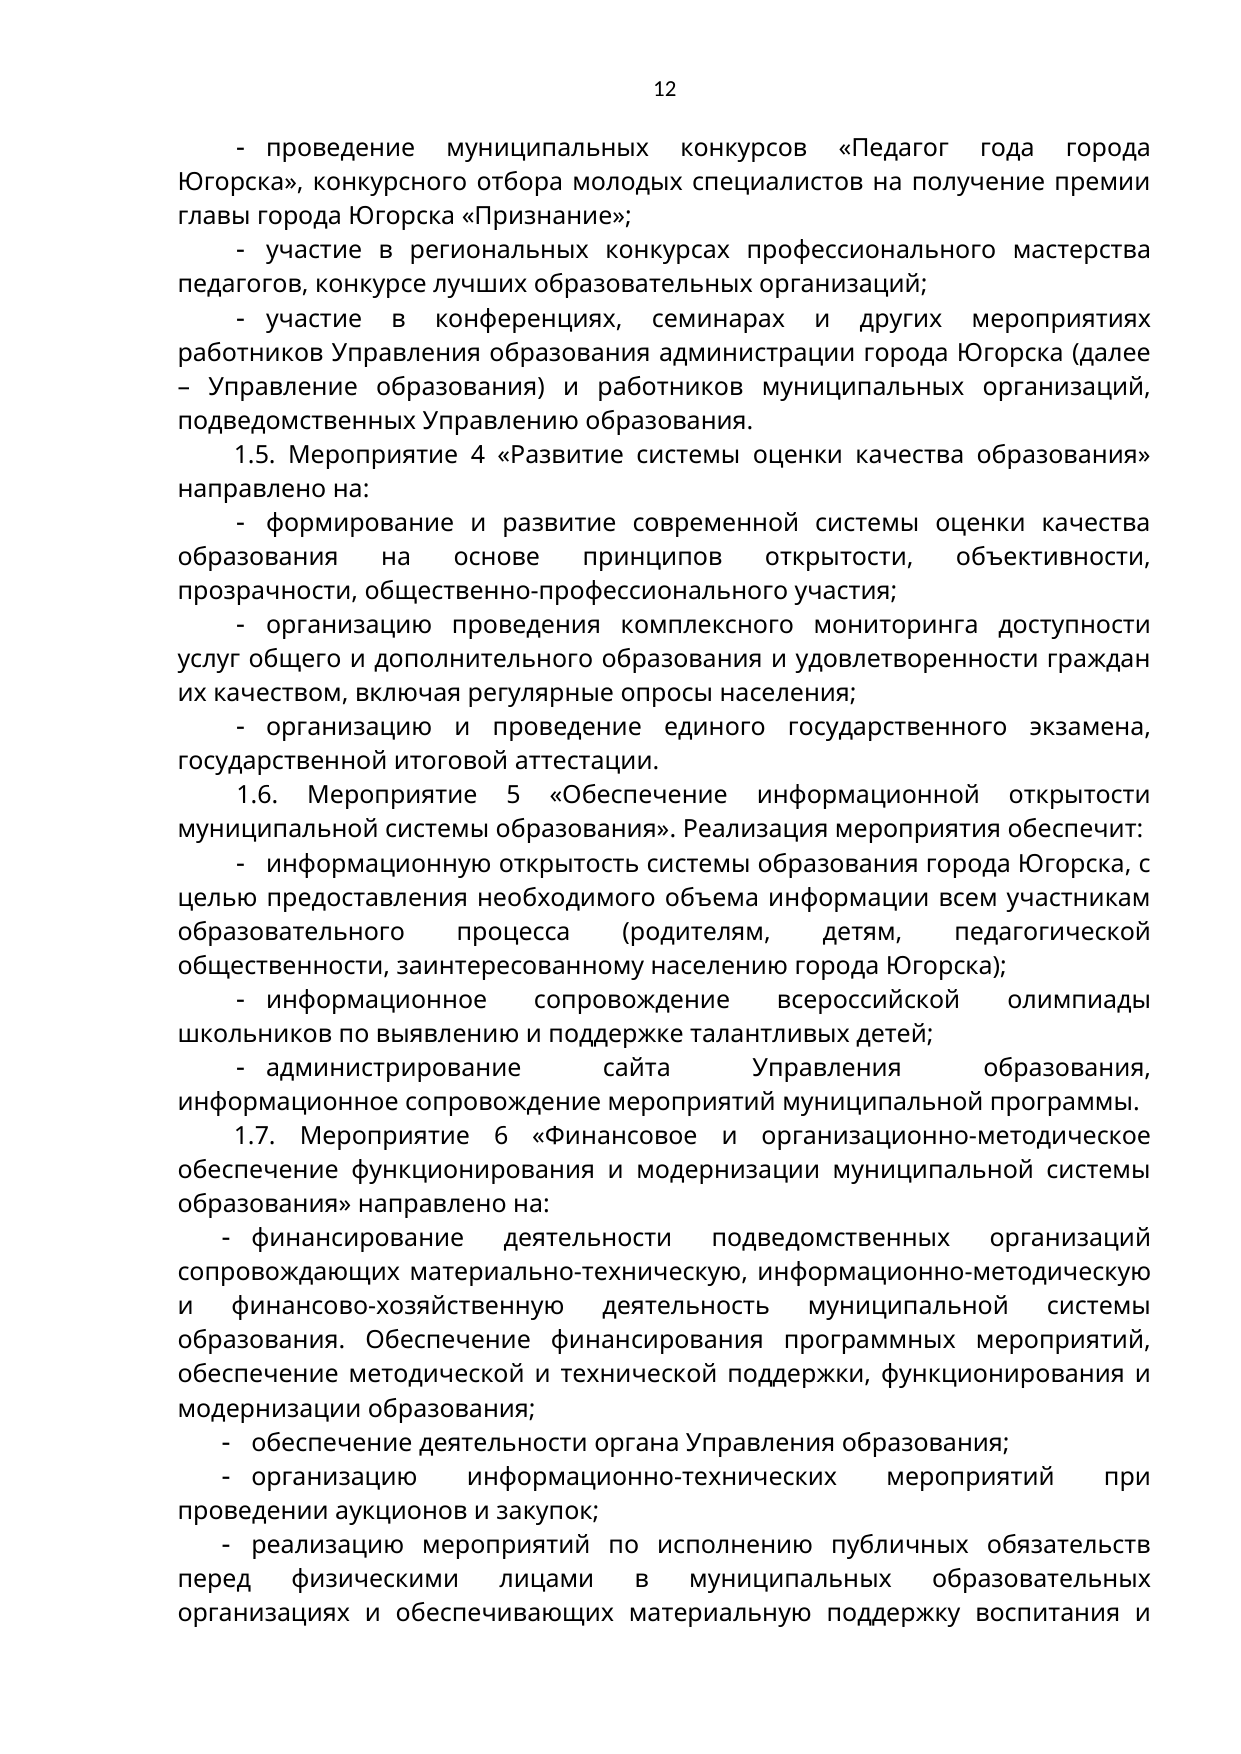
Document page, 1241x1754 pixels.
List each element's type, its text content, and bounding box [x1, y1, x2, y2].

list обеспечение деятельности органа Управления образования; [177, 1424, 1152, 1458]
list администрирование сайта Управления образования, информационное сопровождение мероприятий муниципальной программы. [177, 1049, 1152, 1118]
list организацию проведения комплексного мониторинга доступности услуг общего и дополнительного образования и удовлетворенности граждан их качеством, включая регулярные опросы населения; [177, 607, 1152, 709]
list финансирование деятельности подведомственных организаций сопровождающих материально-техническую, информационно-методическую и финансово-хозяйственную деятельность муниципальной системы образования. Обеспечение финансирования программных мероприятий, обеспечение методической и технической поддержки, функционирования и модернизации образования; [177, 1220, 1152, 1424]
list организацию и проведение единого государственного экзамена, государственной итоговой аттестации. [177, 709, 1152, 777]
list формирование и развитие современной системы оценки качества образования на основе принципов открытости, объективности, прозрачности, общественно-профессионального участия; [177, 504, 1152, 607]
list проведение муниципальных конкурсов «Педагог года города Югорска», конкурсного отбора молодых специалистов на получение премии главы города Югорска «Признание»; [177, 130, 1152, 232]
list информационную открытость системы образования города Югорска, с целью предоставления необходимого объема информации всем участникам образовательного процесса (родителям, детям, педагогической общественности, заинтересованному населению города Югорска); [177, 845, 1152, 981]
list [177, 1526, 1152, 1629]
text 1.7. Мероприятие 6 «Финансовое и организационно-методическое обеспечение функционирования и модернизации муниципальной системы образования» направлено на: [177, 1118, 1152, 1220]
list информационное сопровождение всероссийской олимпиады школьников по выявлению и поддержке талантливых детей; [177, 981, 1152, 1049]
list организацию информационно-технических мероприятий при проведении аукционов и закупок; [177, 1458, 1152, 1526]
text 1.5. Мероприятие 4 «Развитие системы оценки качества образования» направлено на: [177, 436, 1152, 504]
list участие в региональных конкурсах профессионального мастерства педагогов, конкурсе лучших образовательных организаций; [177, 232, 1152, 300]
text 1.6. Мероприятие 5 «Обеспечение информационной открытости муниципальной системы образования». Реализация мероприятия обеспечит: [177, 777, 1152, 845]
list участие в конференциях, семинарах и других мероприятиях работников Управления образования администрации города Югорска (далее – Управление образования) и работников муниципальных организаций, подведомственных Управлению образования. [177, 300, 1152, 436]
